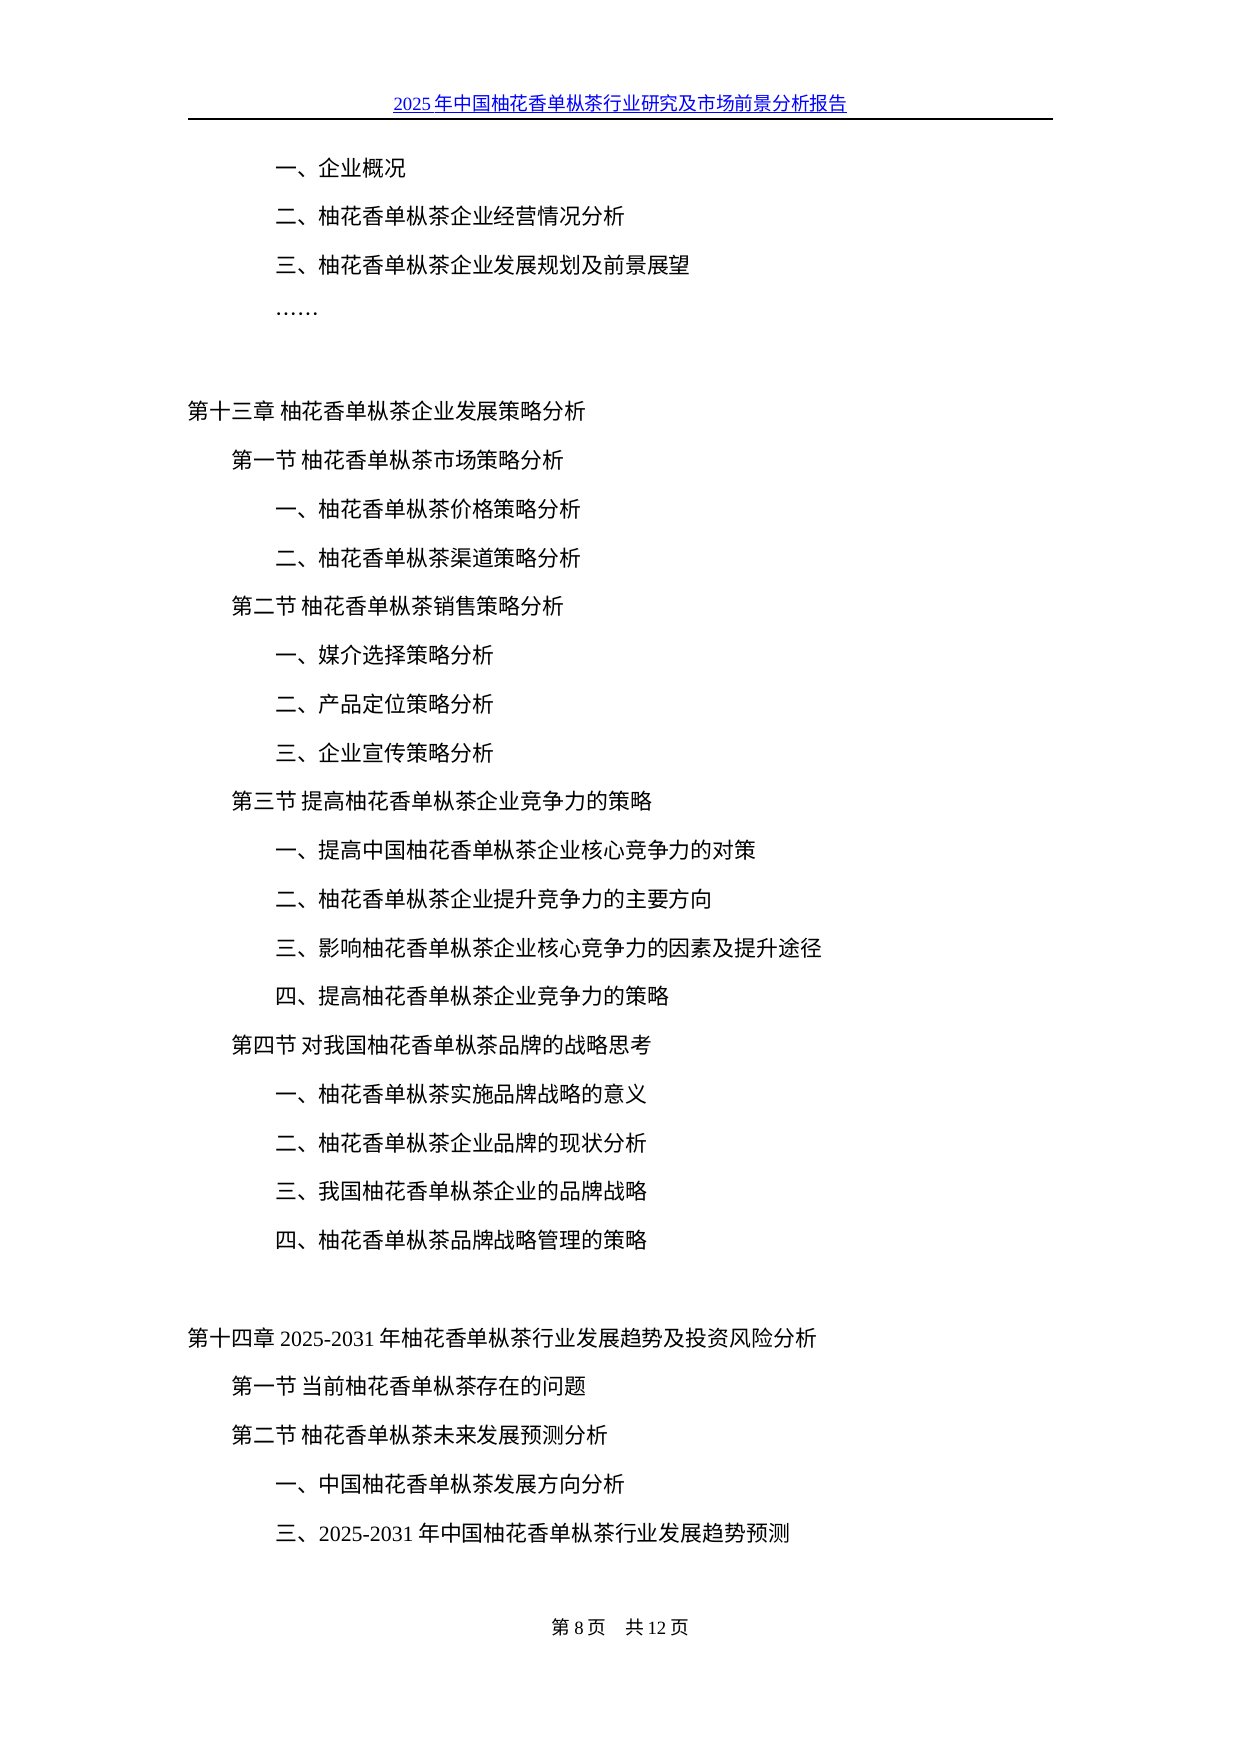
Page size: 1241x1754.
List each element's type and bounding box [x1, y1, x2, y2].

text [187, 150, 1053, 1548]
